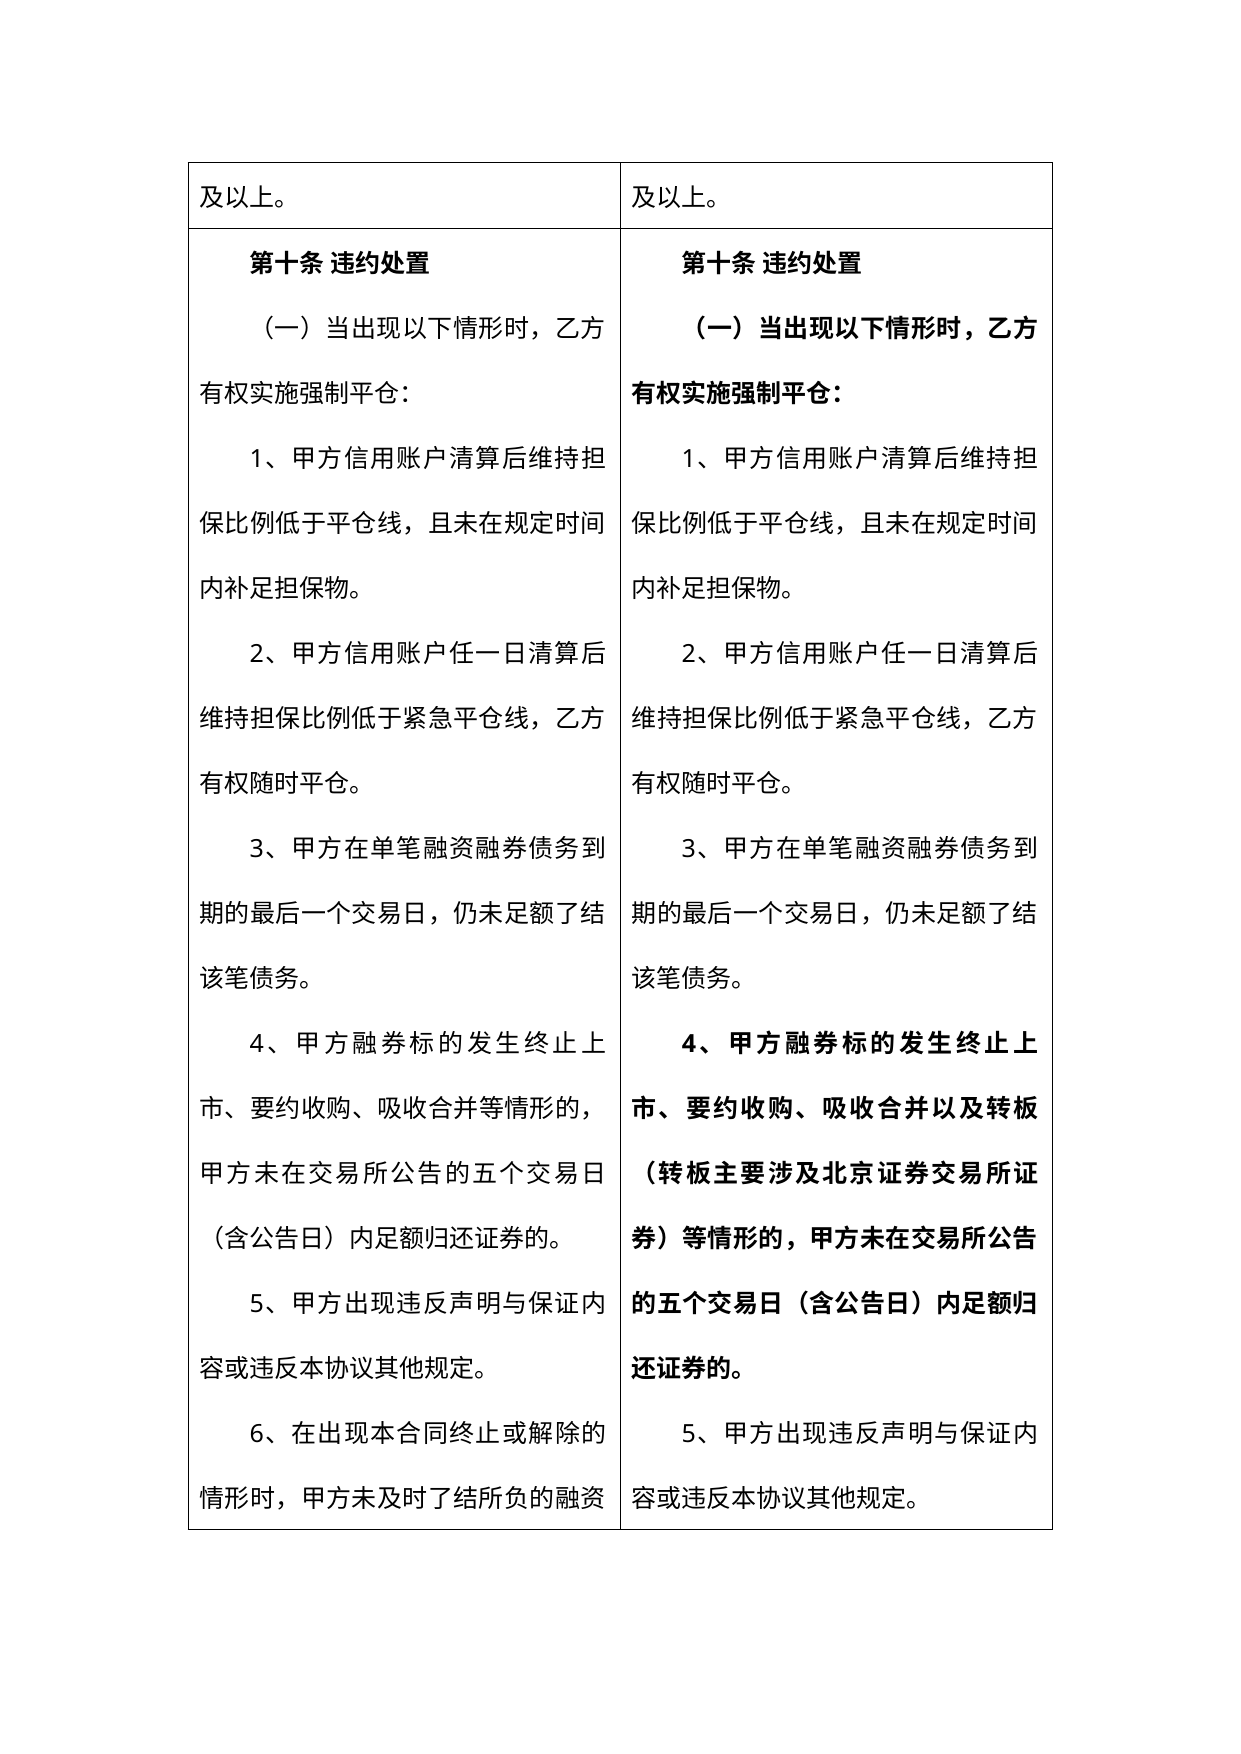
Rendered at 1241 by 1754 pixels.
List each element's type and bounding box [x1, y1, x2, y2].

table_cell [621, 229, 1052, 1529]
table_cell [621, 163, 1052, 228]
table_cell [189, 163, 620, 228]
table_cell [189, 229, 620, 1529]
